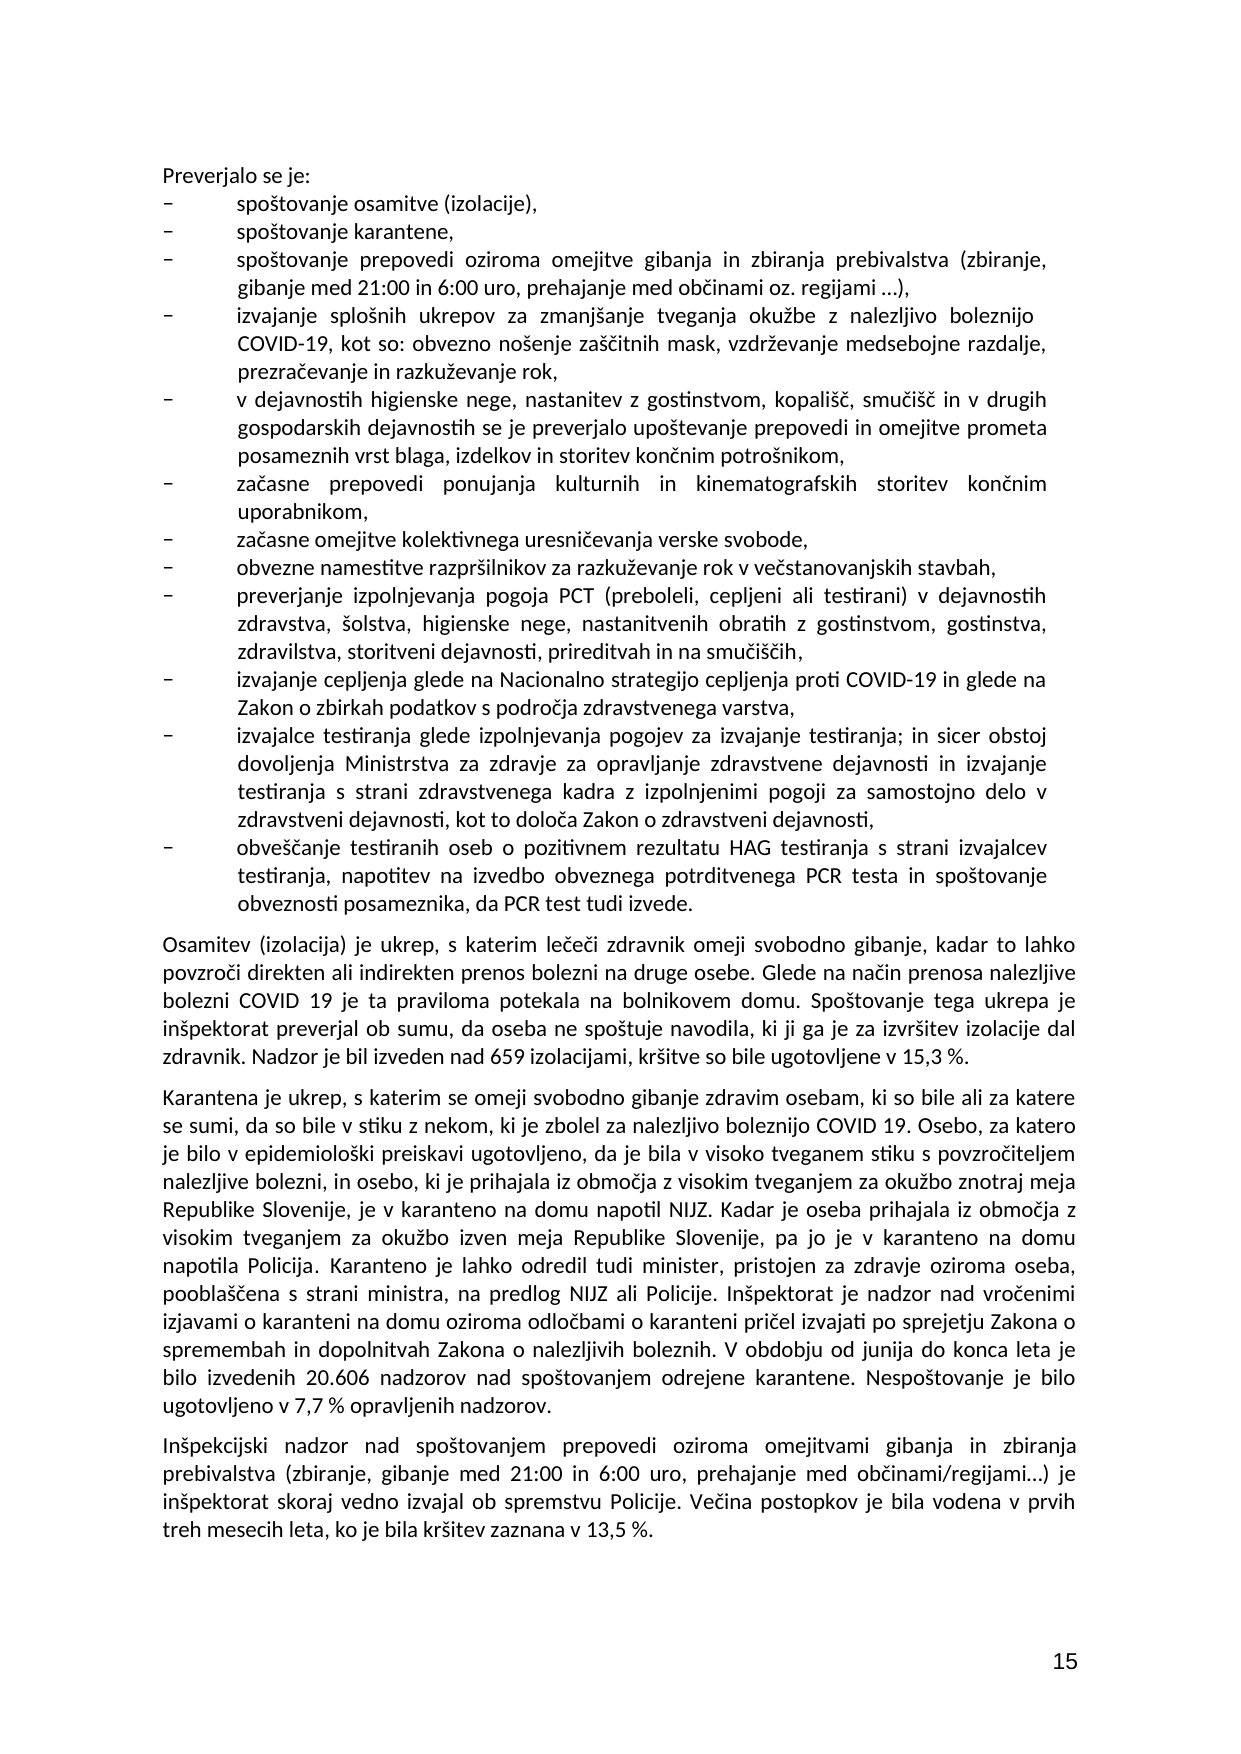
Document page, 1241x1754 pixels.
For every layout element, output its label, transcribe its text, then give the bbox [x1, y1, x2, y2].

list spoštovanje karantene, [162, 217, 1048, 245]
list spoštovanje prepovedi oziroma omejitve gibanja in zbiranja prebivalstva (zbiranje, gibanje med 21:00 in 6:00 uro, prehajanje med občinami oz. regijami …), [162, 245, 1048, 301]
list izvajanje splošnih ukrepov za zmanjšanje tveganja okužbe z nalezljivo boleznijo COVID-19, kot so: obvezno nošenje zaščitnih mask, vzdrževanje medsebojne razdalje, prezračevanje in razkuževanje rok, [162, 301, 1048, 385]
list obveščanje testiranih oseb o pozitivnem rezultatu HAG testiranja s strani izvajalcev testiranja, napotitev na izvedbo obveznega potrditvenega PCR testa in spoštovanje obveznosti posameznika, da PCR test tudi izvede. [162, 833, 1048, 918]
list preverjanje izpolnjevanja pogoja PCT (preboleli, cepljeni ali testirani) v dejavnostih zdravstva, šolstva, higienske nege, nastanitvenih obratih z gostinstvom, gostinstva, zdravilstva, storitveni dejavnosti, prireditvah in na smučiščih, [162, 581, 1048, 665]
text Karantena je ukrep, s katerim se omeji svobodno gibanje zdravim osebam, ki so bile ali za katere se sumi, da so bile v stiku z nekom, ki je zbolel za nalezljivo boleznijo COVID 19. Osebo, za katero je bilo v epidemiološki preiskavi ugotovljeno, da je bila v visoko tveganem stiku s povzročiteljem nalezljive bolezni, in osebo, ki je prihajala iz območja z visokim tveganjem za okužbo znotraj meja Republike Slovenije, je v karanteno na domu napotil NIJZ. Kadar je oseba prihajala iz območja z visokim tveganjem za okužbo izven meja Republike Slovenije, pa jo je v karanteno na domu napotila Policija. Karanteno je lahko odredil tudi minister, pristojen za zdravje oziroma oseba, pooblaščena s strani ministra, na predlog NIJZ ali Policije. Inšpektorat je nadzor nad vročenimi izjavami o karanteni na domu oziroma odločbami o karanteni pričel izvajati po sprejetju Zakona o spremembah in dopolnitvah Zakona o nalezljivih boleznih. V obdobju od junija do konca leta je bilo izvedenih 20.606 nadzorov nad spoštovanjem odrejene karantene. Nespoštovanje je bilo ugotovljeno v 7,7 % opravljenih nadzorov. [162, 1083, 1078, 1419]
list začasne prepovedi ponujanja kulturnih in kinematografskih storitev končnim uporabnikom, [162, 469, 1048, 525]
list v dejavnostih higienske nege, nastanitev z gostinstvom, kopališč, smučišč in v drugih gospodarskih dejavnostih se je preverjalo upoštevanje prepovedi in omejitve prometa posameznih vrst blaga, izdelkov in storitev končnim potrošnikom, [162, 385, 1048, 469]
list spoštovanje osamitve (izolacije), [162, 189, 1048, 217]
text Preverjalo se je: [162, 161, 1078, 189]
list izvajalce testiranja glede izpolnjevanja pogojev za izvajanje testiranja; in sicer obstoj dovoljenja Ministrstva za zdravje za opravljanje zdravstvene dejavnosti in izvajanje testiranja s strani zdravstvenega kadra z izpolnjenimi pogoji za samostojno delo v zdravstveni dejavnosti, kot to določa Zakon o zdravstveni dejavnosti, [162, 721, 1048, 833]
text Osamitev (izolacija) je ukrep, s katerim lečeči zdravnik omeji svobodno gibanje, kadar to lahko povzroči direkten ali indirekten prenos bolezni na druge osebe. Glede na način prenosa nalezljive bolezni COVID 19 je ta praviloma potekala na bolnikovem domu. Spoštovanje tega ukrepa je inšpektorat preverjal ob sumu, da oseba ne spoštuje navodila, ki ji ga je za izvršitev izolacije dal zdravnik. Nadzor je bil izveden nad 659 izolacijami, kršitve so bile ugotovljene v 15,3 %. [162, 201, 1078, 1070]
text Inšpekcijski nadzor nad spoštovanjem prepovedi oziroma omejitvami gibanja in zbiranja prebivalstva (zbiranje, gibanje med 21:00 in 6:00 uro, prehajanje med občinami/regijami…) je inšpektorat skoraj vedno izvajal ob spremstvu Policije. Večina postopkov je bila vodena v prvih treh mesecih leta, ko je bila kršitev zaznana v 13,5 %. [162, 1431, 1078, 1543]
list izvajanje cepljenja glede na Nacionalno strategijo cepljenja proti COVID-19 in glede na Zakon o zbirkah podatkov s področja zdravstvenega varstva, [162, 665, 1048, 721]
list začasne omejitve kolektivnega uresničevanja verske svobode, [162, 525, 1048, 553]
list obvezne namestitve razpršilnikov za razkuževanje rok v večstanovanjskih stavbah, [162, 553, 1048, 581]
